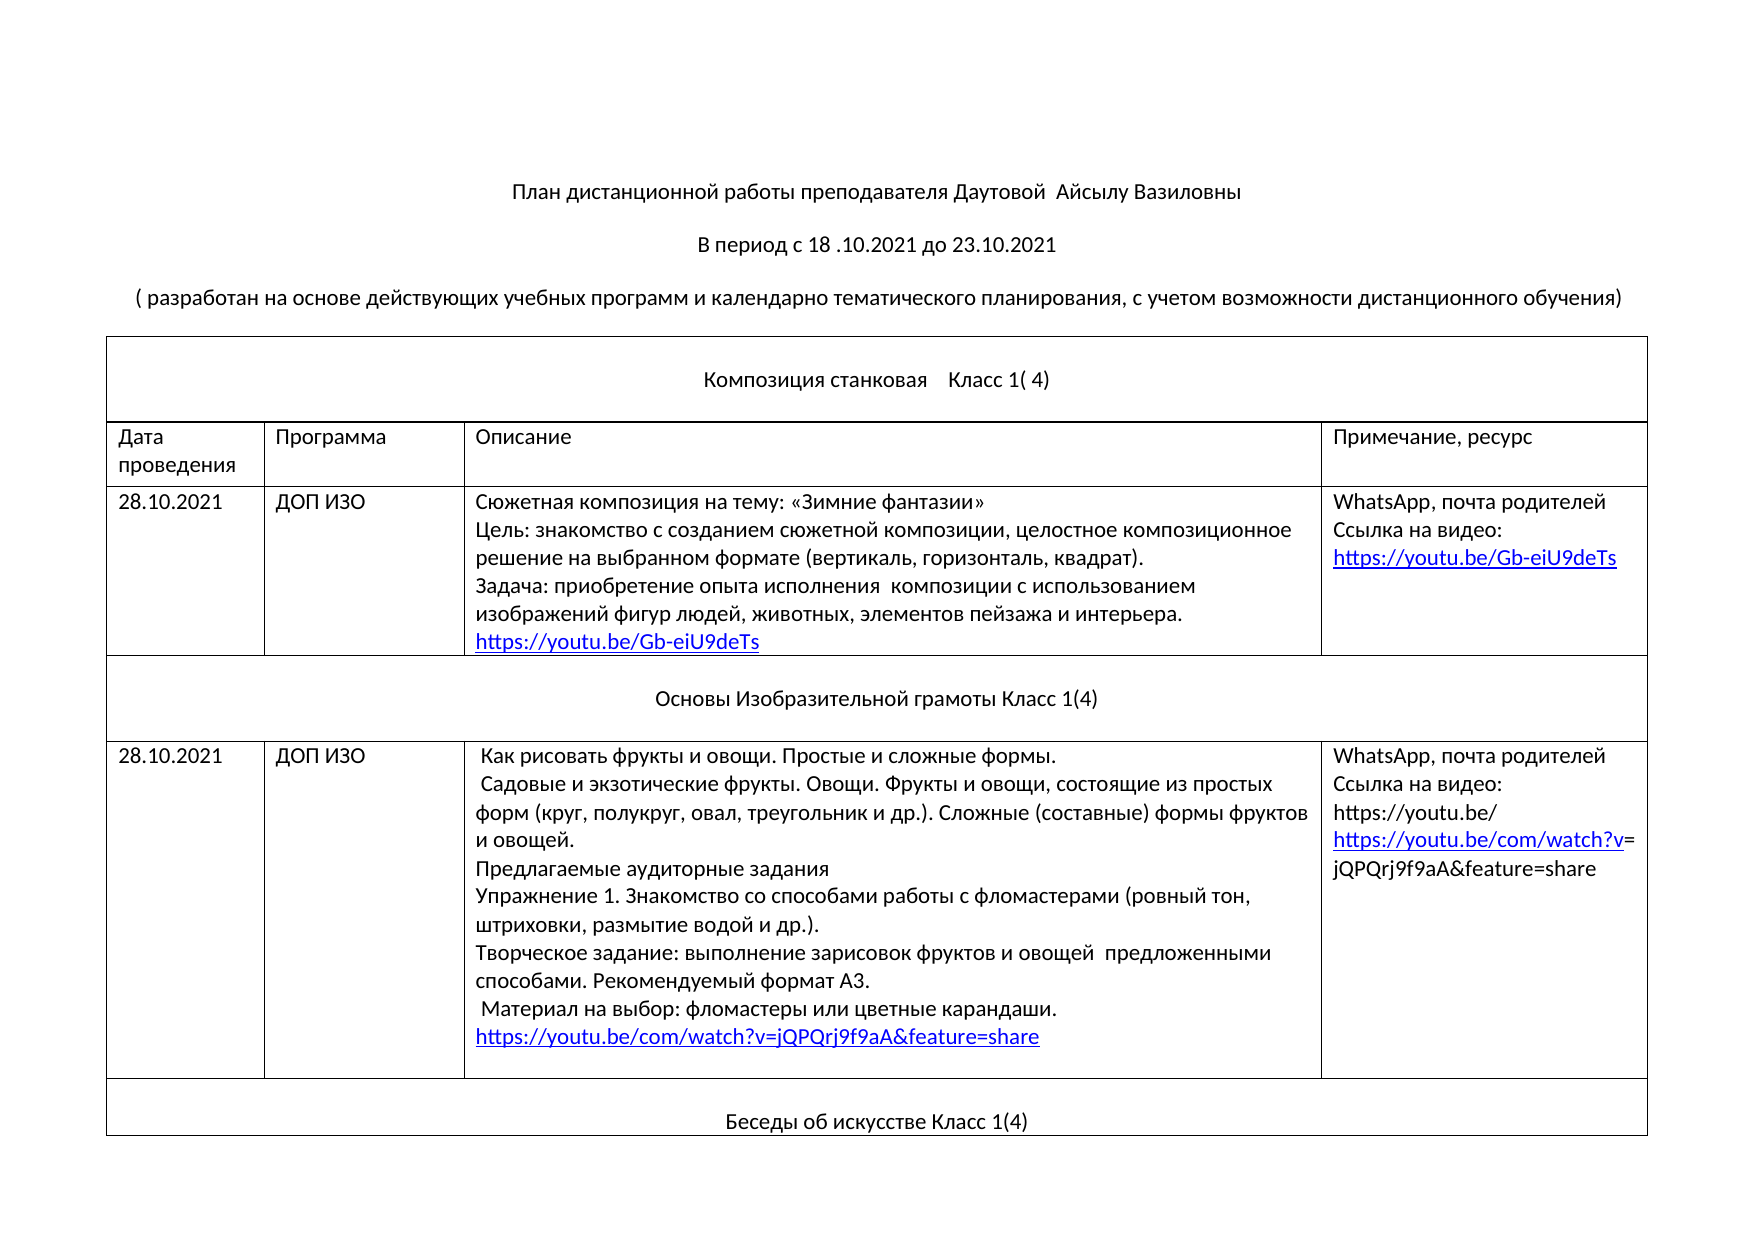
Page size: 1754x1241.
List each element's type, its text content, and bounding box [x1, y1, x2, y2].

table_cell Дата проведения [107, 423, 264, 486]
table_cell Описание [465, 423, 1321, 486]
table_cell ДОП ИЗО [265, 487, 464, 655]
table_cell ДОП ИЗО [265, 742, 464, 1078]
table_cell WhatsApp, почта родителей Ссылка на видео: https://youtu.be/Gb-eiU9deTs [1322, 487, 1647, 655]
table_cell Основы Изобразительной грамоты Класс 1(4) [107, 656, 1647, 741]
table_cell 28.10.2021 [107, 742, 264, 1078]
table_cell Как рисовать фрукты и овощи. Простые и сложные формы. Садовые и экзотические фрукты. Овощи. Фрукты и овощи, состоящие из простых форм (круг, полукруг, овал, треугольник и др.). Сложные (составные) формы фруктов и овощей. Предлагаемые аудиторные задания Упражнение 1. Знакомство со способами работы с фломастерами (ровный тон, штриховки, размытие водой и др.). Творческое задание: выполнение зарисовок фруктов и овощей предложенными способами. Рекомендуемый формат А3. Материал на выбор: фломастеры или цветные карандаши. https://youtu.be/com/watch?v=jQPQrj9f9aA&feature=share [465, 742, 1321, 1078]
table_cell Программа [265, 423, 464, 486]
text План дистанционной работы преподавателя Даутовой Айсылу Вазиловны [118, 177, 1636, 205]
table_cell WhatsApp, почта родителей Ссылка на видео: https://youtu.be/ https://youtu.be/com/watch?v= jQPQrj9f9aA&feature=share [1322, 742, 1647, 1078]
table_cell Сюжетная композиция на тему: «Зимние фантазии» Цель: знакомство с созданием сюжетной композиции, целостное композиционное решение на выбранном формате (вертикаль, горизонталь, квадрат). Задача: приобретение опыта исполнения композиции с использованием изображений фигур людей, животных, элементов пейзажа и интерьера. https://youtu.be/Gb-eiU9deTs [465, 487, 1321, 655]
text ( разработан на основе действующих учебных программ и календарно тематического планирования, с учетом возможности дистанционного обучения) [118, 283, 1636, 311]
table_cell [107, 1079, 1647, 1135]
table_cell 28.10.2021 [107, 487, 264, 655]
text В период с 18 .10.2021 до 23.10.2021 [118, 230, 1636, 258]
table_header Композиция станковая Класс 1( 4) [107, 337, 1647, 421]
table_cell Примечание, ресурс [1322, 423, 1647, 486]
